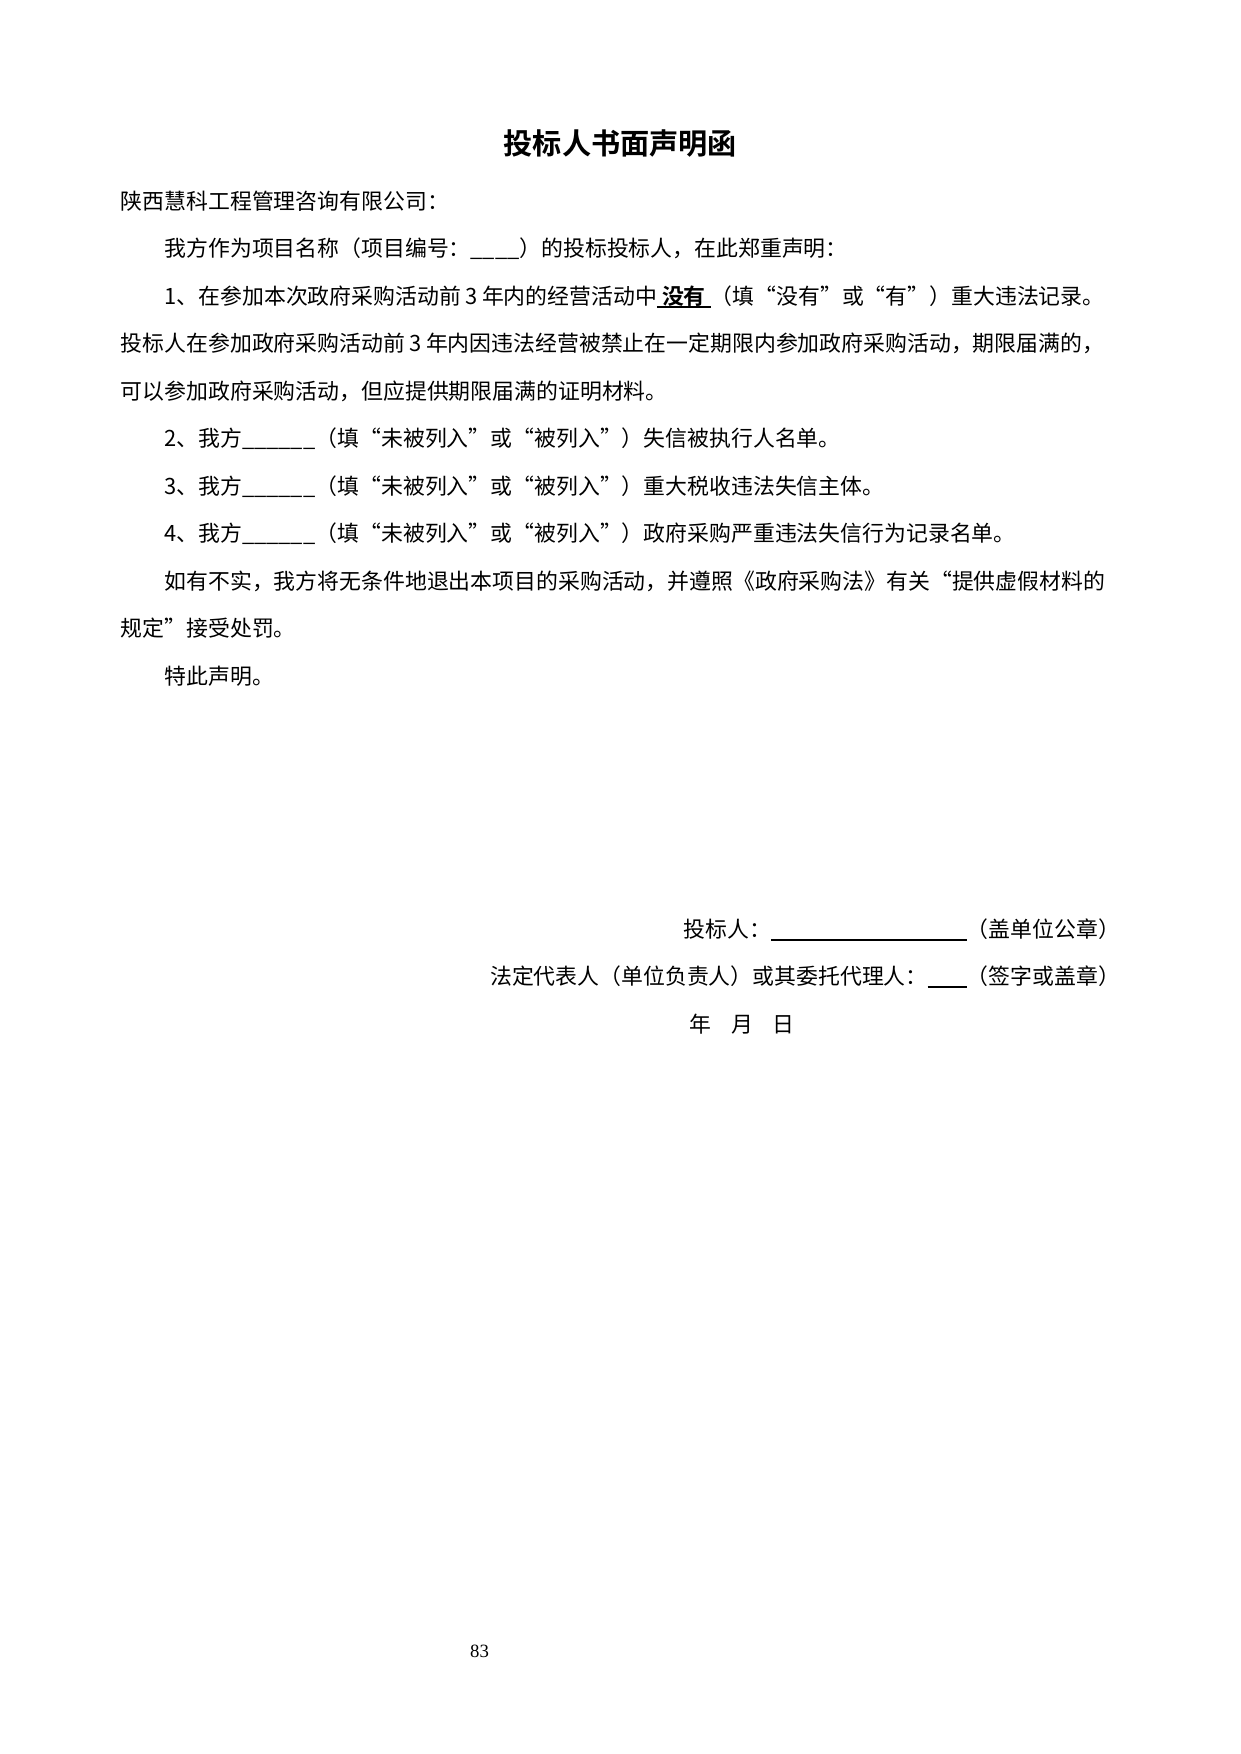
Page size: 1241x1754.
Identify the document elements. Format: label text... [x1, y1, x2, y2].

text 投标人： （盖单位公章） [121, 912, 1120, 943]
text 投标人书面声明函 [121, 121, 1120, 163]
text 3、我方______（填“未被列入”或“被列入”）重大税收违法失信主体。 [121, 469, 1120, 501]
text 年 月 日 [121, 1007, 1120, 1038]
text 我方作为项目名称（项目编号：____）的投标投标人，在此郑重声明： [121, 231, 1120, 263]
text 陕西慧科工程管理咨询有限公司： [121, 184, 1120, 216]
text 法定代表人（单位负责人）或其委托代理人： （签字或盖章） [121, 959, 1120, 991]
text 特此声明。 [121, 659, 1120, 691]
text 4、我方______（填“未被列入”或“被列入”）政府采购严重违法失信行为记录名单。 [121, 516, 1120, 548]
text 2、我方______（填“未被列入”或“被列入”）失信被执行人名单。 [121, 421, 1120, 453]
text 如有不实，我方将无条件地退出本项目的采购活动，并遵照《政府采购法》有关“提供虚假材料的规定”接受处罚。 [121, 564, 1120, 643]
text 1、在参加本次政府采购活动前3年内的经营活动中 没有 （填“没有”或“有”）重大违法记录。投标人在参加政府采购活动前3年内因违法经营被禁止在一定期限内参加政府采购活动，期限届满的，可以参加政府采购活动，但应提供期限届满的证明材料。 [121, 279, 1120, 406]
